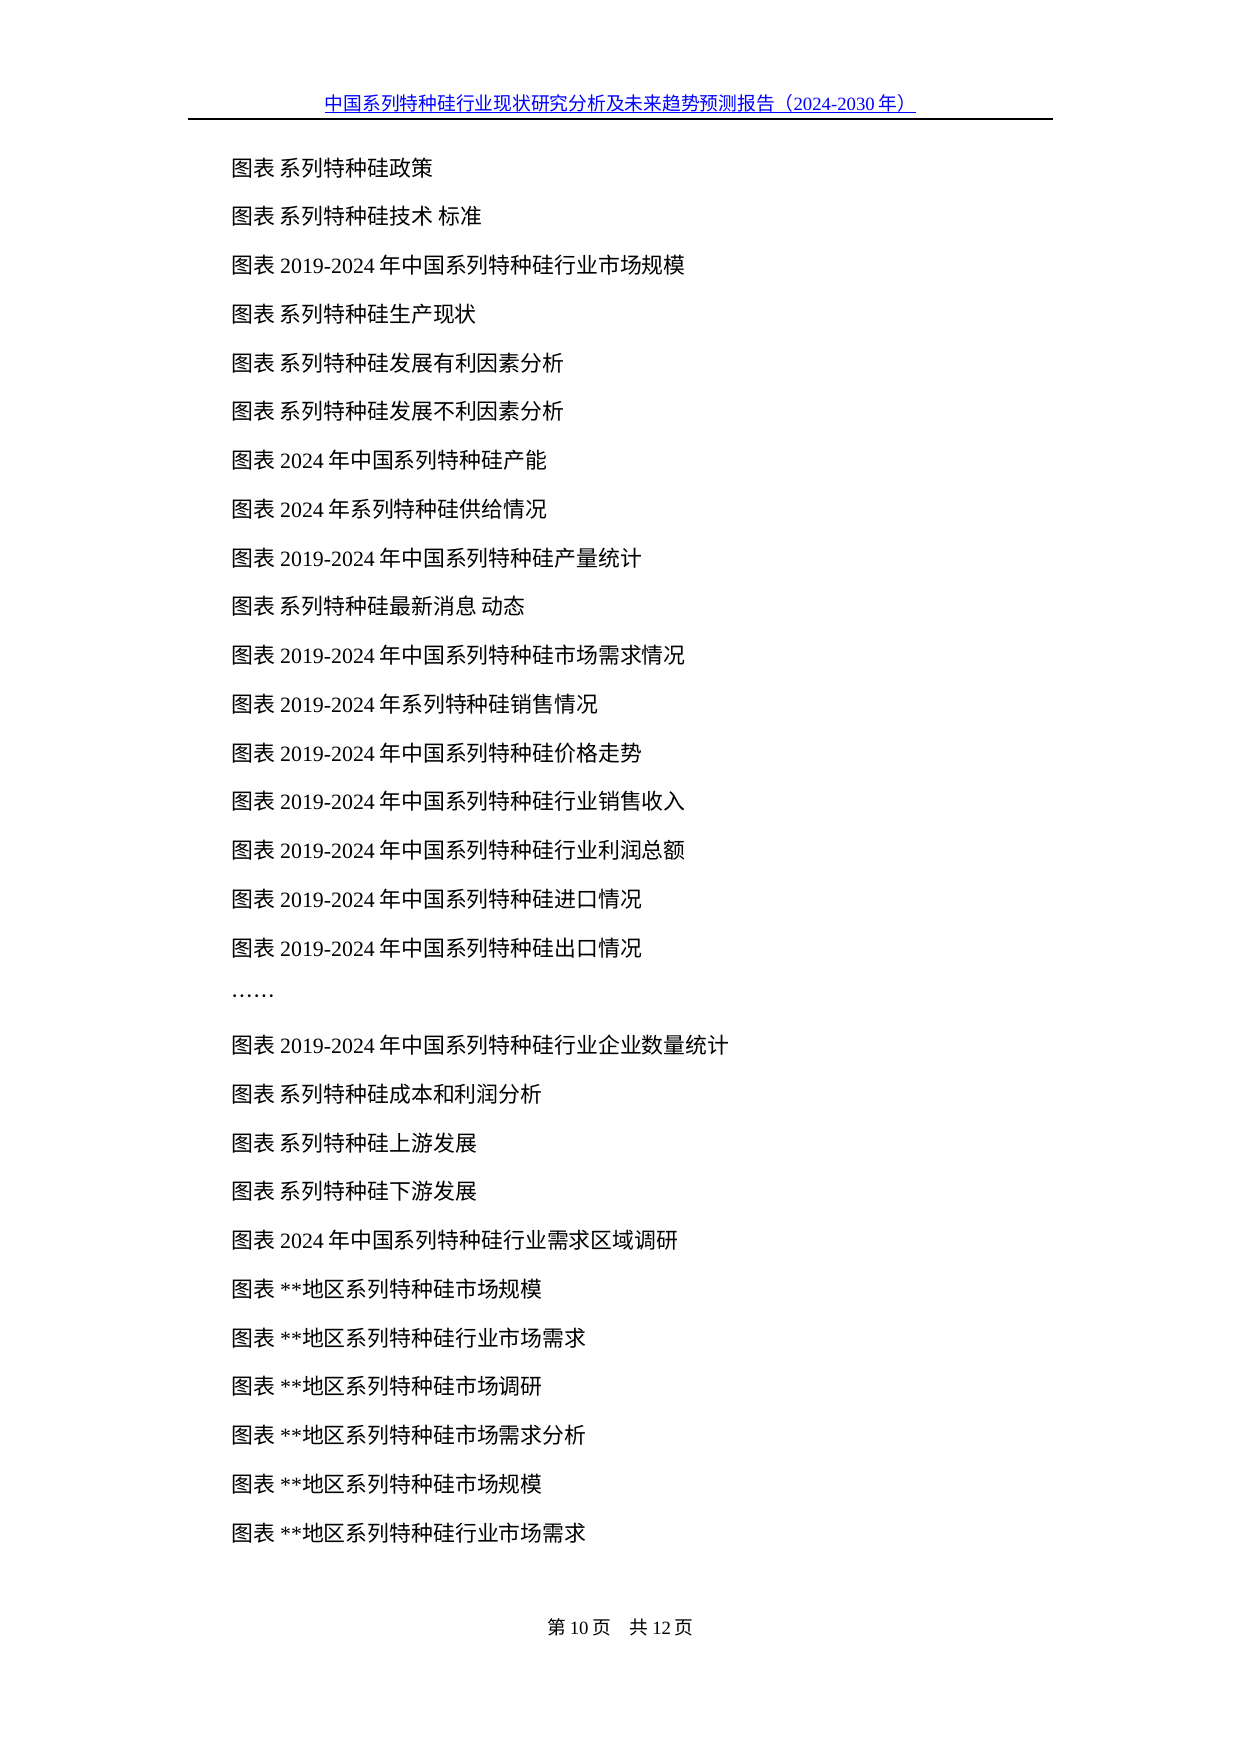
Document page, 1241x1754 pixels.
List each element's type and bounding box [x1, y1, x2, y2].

text [187, 150, 1053, 1548]
